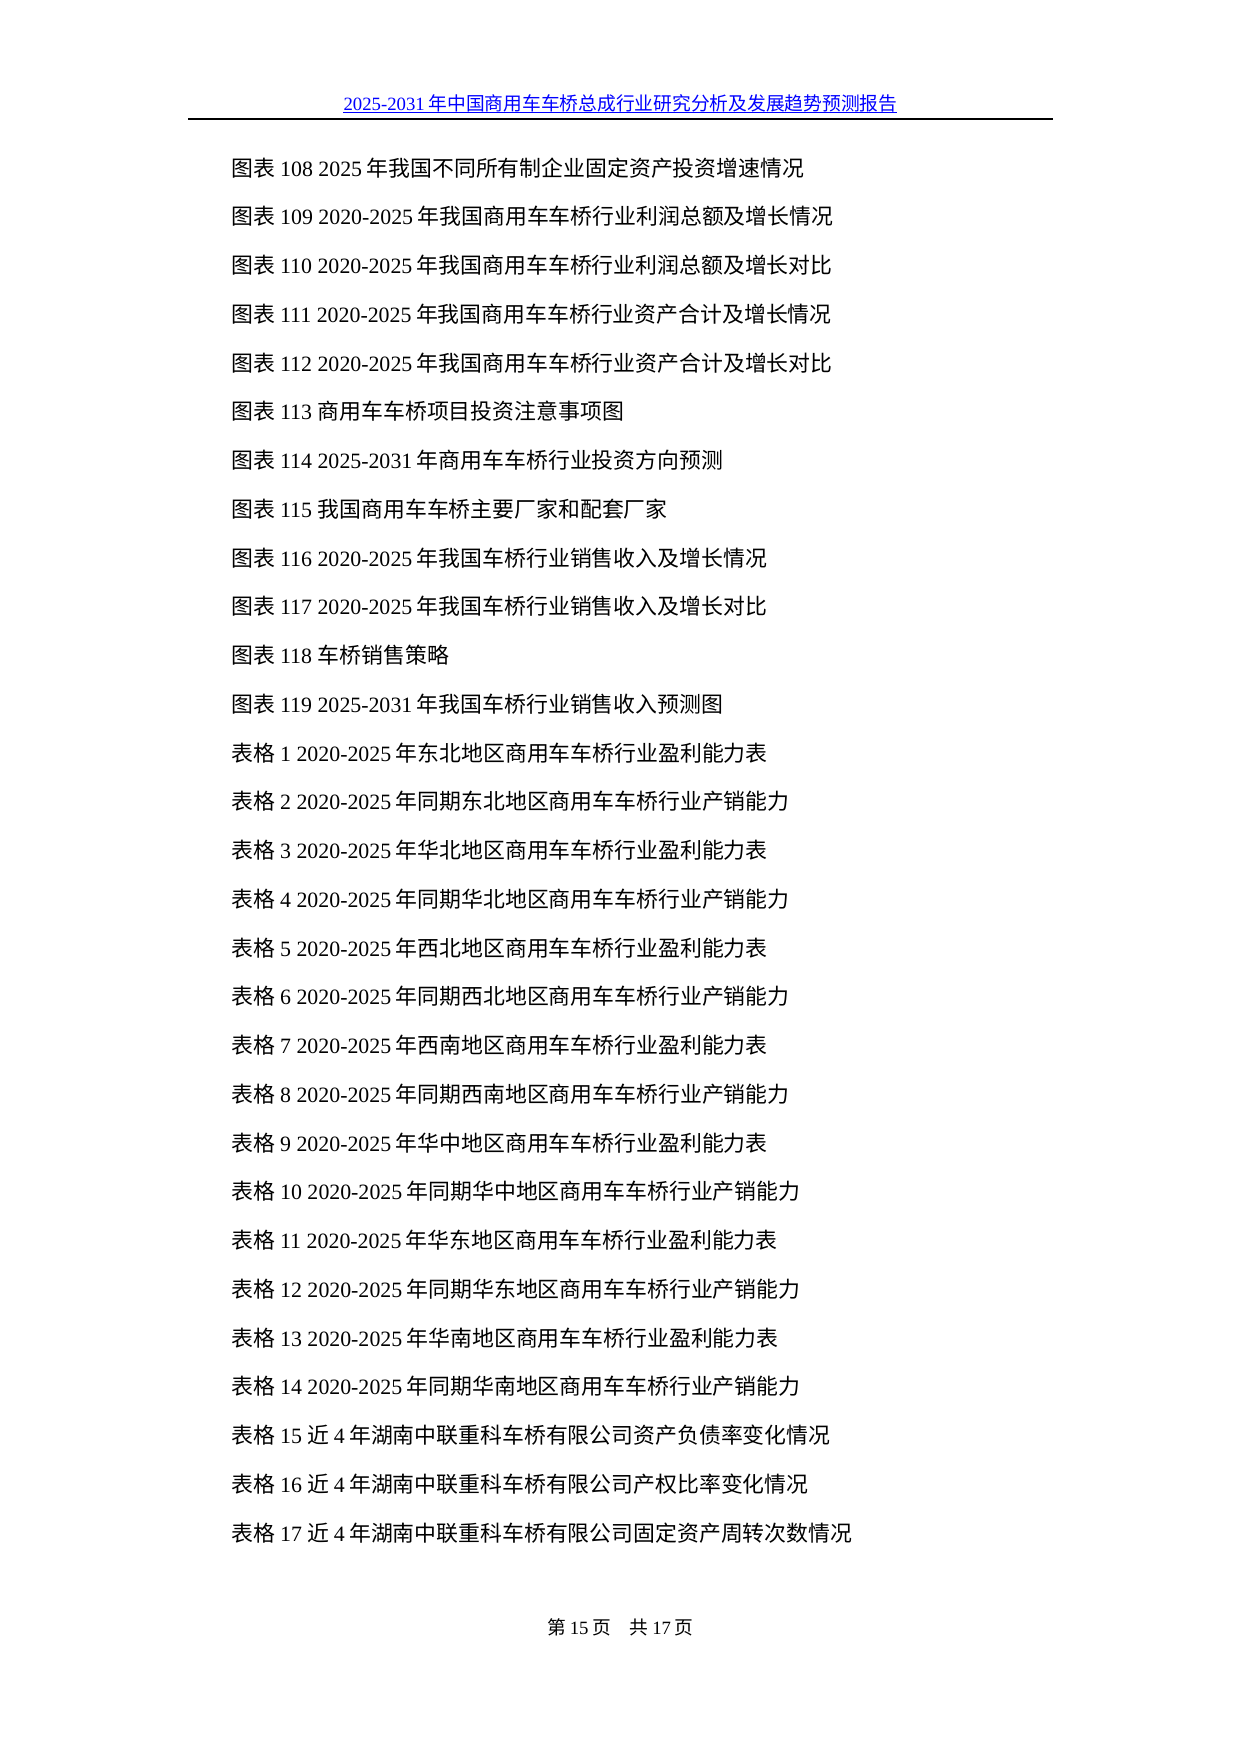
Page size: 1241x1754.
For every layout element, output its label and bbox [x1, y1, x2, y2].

text [187, 150, 1053, 1548]
